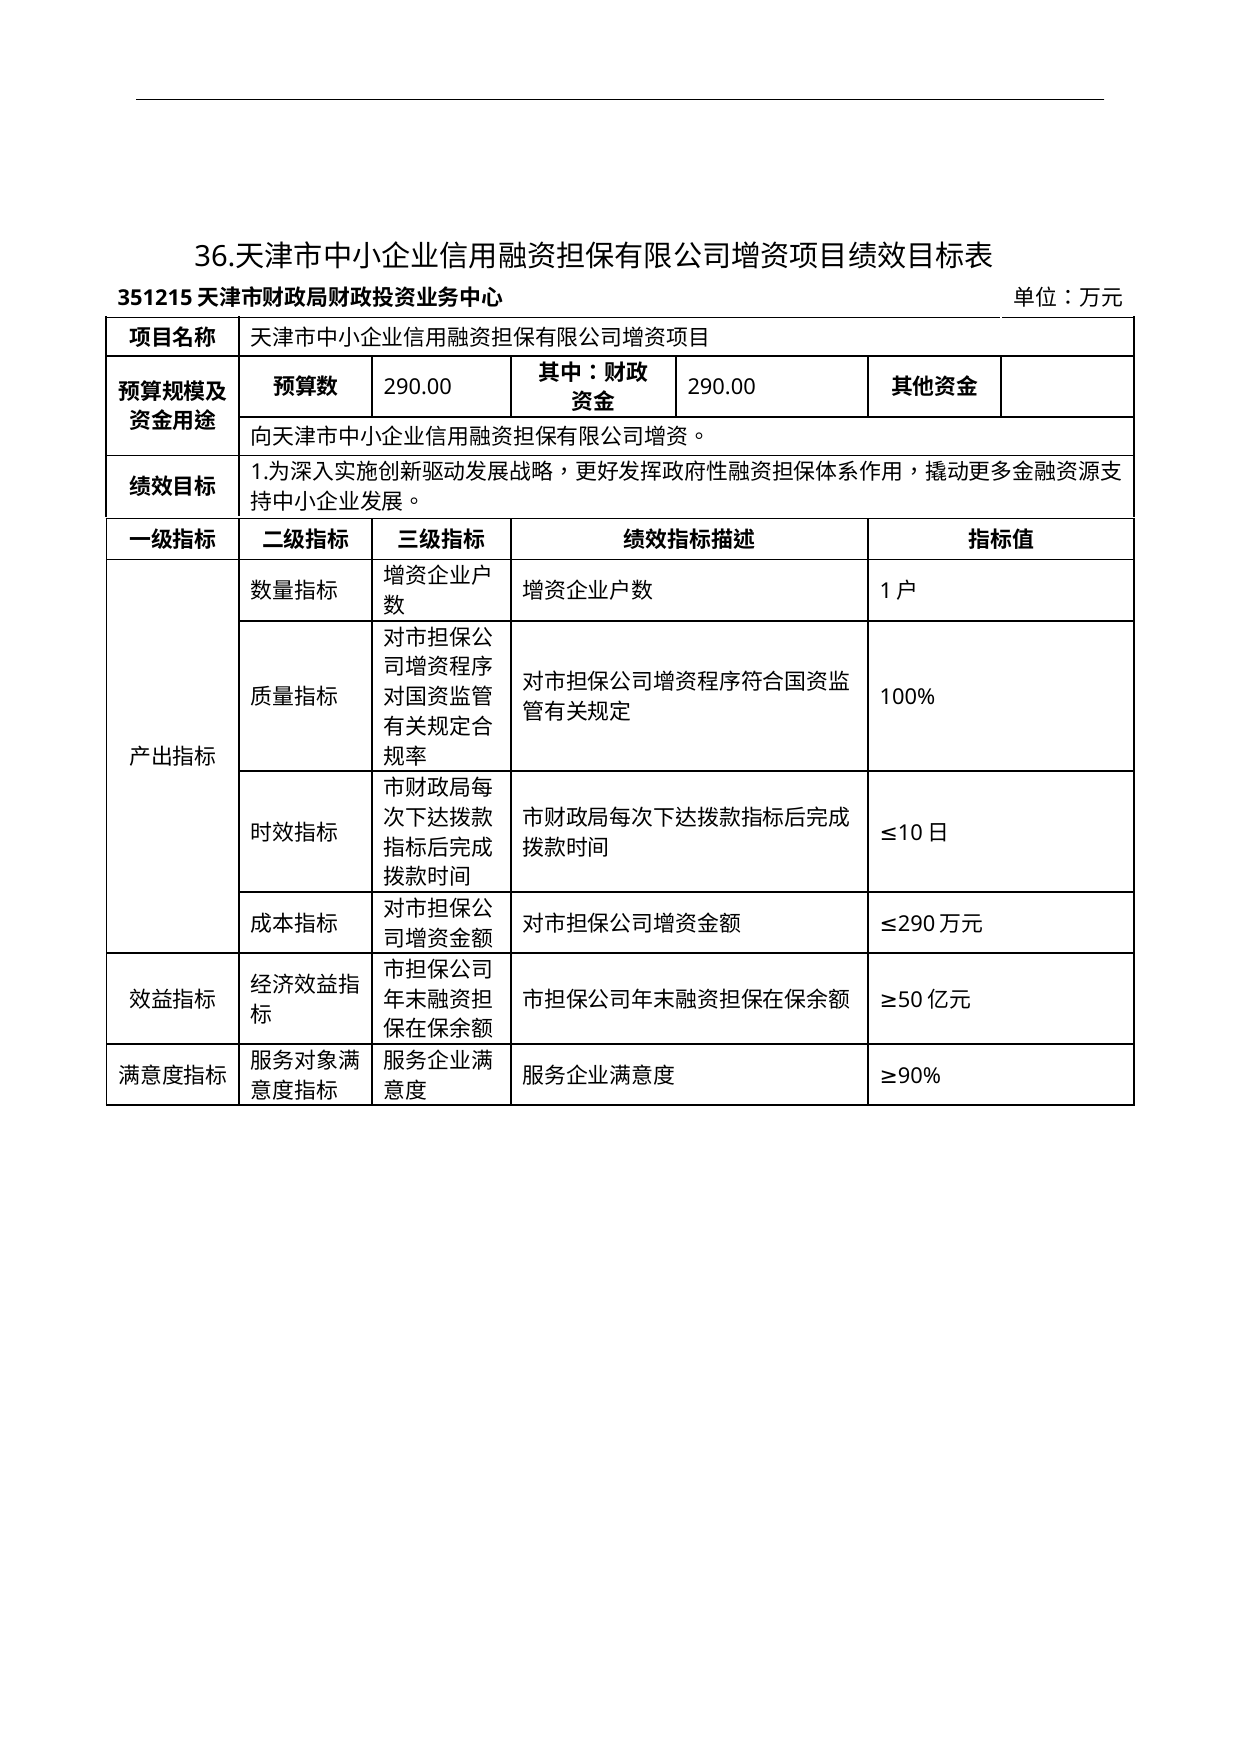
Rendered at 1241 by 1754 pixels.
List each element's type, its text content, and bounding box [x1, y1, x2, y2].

table_header 二级指标 [240, 519, 371, 559]
table_cell 市财政局每次下达拨款指标后完成拨款时间 [373, 772, 510, 891]
table_cell 对市担保公司增资程序对国资监管有关规定合规率 [373, 622, 510, 770]
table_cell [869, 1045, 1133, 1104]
table_cell 服务企业满意度 [512, 1045, 867, 1104]
table_cell 项目名称 [107, 318, 238, 355]
table_cell 增资企业户数 [512, 560, 867, 620]
table_cell 290.00 [373, 357, 510, 416]
table_cell 市担保公司年末融资担保在保余额 [512, 954, 867, 1043]
table_cell 质量指标 [240, 622, 371, 770]
table_cell 成本指标 [240, 893, 371, 952]
table_cell 满意度指标 [107, 1045, 238, 1104]
table_cell 预算规模及资金用途 [107, 357, 238, 454]
table_cell 1.为深入实施创新驱动发展战略，更好发挥政府性融资担保体系作用，撬动更多金融资源支持中小企业发展。 [240, 456, 1133, 516]
table_cell ≥50亿元 [869, 954, 1133, 1043]
table_cell 绩效目标 [107, 456, 238, 516]
table_cell 对市担保公司增资金额 [512, 893, 867, 952]
table_cell 数量指标 [240, 560, 371, 620]
table_cell 对市担保公司增资金额 [373, 893, 510, 952]
table_cell 天津市中小企业信用融资担保有限公司增资项目 [240, 318, 1133, 355]
table_cell 290.00 [677, 357, 867, 416]
table_cell 市财政局每次下达拨款指标后完成拨款时间 [512, 772, 867, 891]
table_header 三级指标 [373, 519, 510, 559]
table_cell 产出指标 [107, 560, 238, 952]
table_cell 增资企业户数 [373, 560, 510, 620]
table_cell 对市担保公司增资程序符合国资监管有关规定 [512, 622, 867, 770]
table_cell 其他资金 [869, 357, 1000, 416]
table_header 指标值 [869, 519, 1133, 559]
table_cell 服务企业满意度 [373, 1045, 510, 1104]
table_cell 向天津市中小企业信用融资担保有限公司增资。 [240, 418, 1133, 454]
table_header 绩效指标描述 [512, 519, 867, 559]
table_cell 效益指标 [107, 954, 238, 1043]
table_cell 其中：财政 资金 [512, 357, 675, 416]
table_cell 100% [869, 622, 1133, 770]
table_cell [1002, 357, 1133, 416]
table_cell 1户 [869, 560, 1133, 620]
table_cell 经济效益指标 [240, 954, 371, 1043]
table_cell 服务对象满意度指标 [240, 1045, 371, 1104]
table_header 一级指标 [107, 519, 238, 559]
table_cell 市担保公司年末融资担保在保余额 [373, 954, 510, 1043]
table_cell ≤10日 [869, 772, 1133, 891]
table_header 单位：万元 [1002, 277, 1133, 316]
text 36.天津市中小企业信用融资担保有限公司增资项目绩效目标表 [136, 235, 1104, 275]
table_cell ≤290万元 [869, 893, 1133, 952]
table_cell 预算数 [240, 357, 371, 416]
table_header 351215天津市财政局财政投资业务中心 [107, 277, 1000, 316]
table_cell 时效指标 [240, 772, 371, 891]
